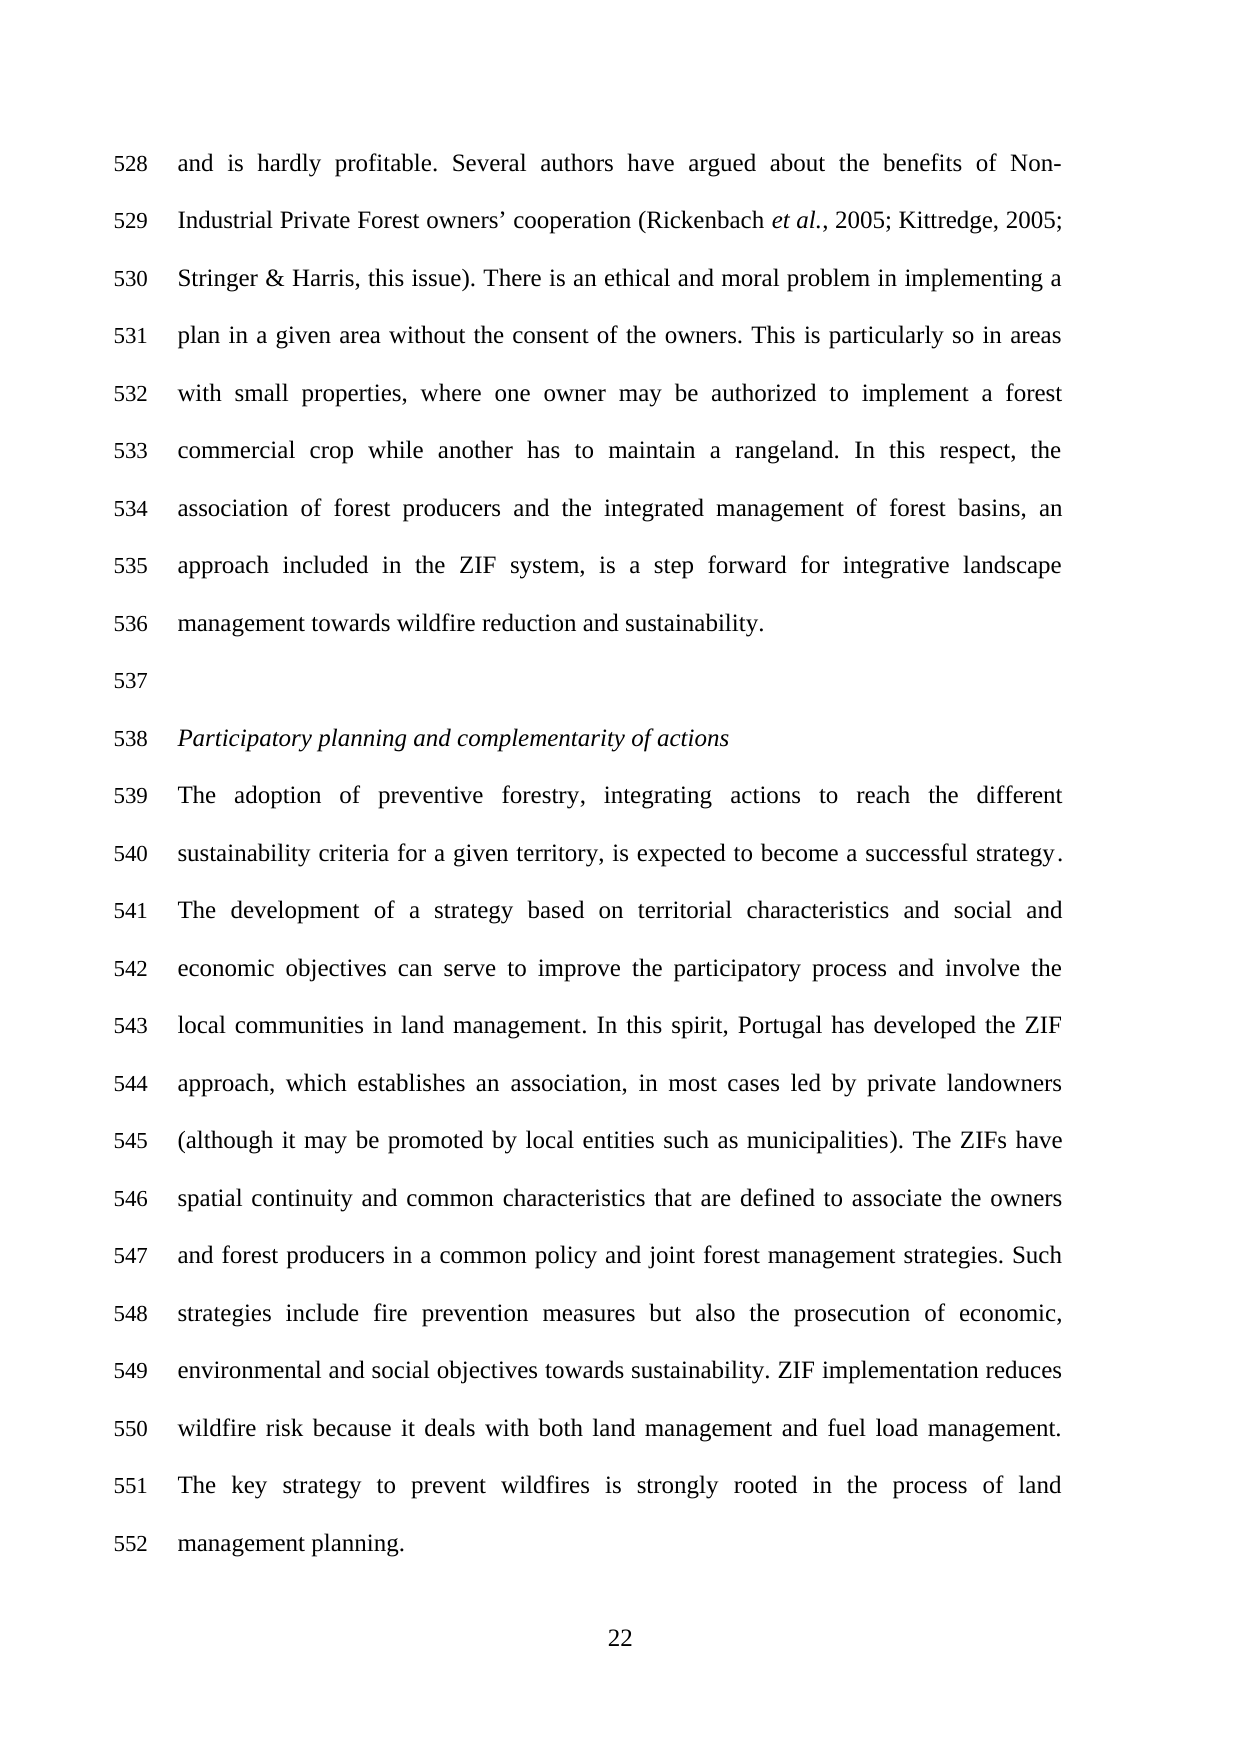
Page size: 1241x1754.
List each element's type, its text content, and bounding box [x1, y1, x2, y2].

text Participatory planning and complementarity of actions [177, 723, 1063, 751]
text The adoption of preventive forestry, integrating actions to reach the different sustainability criteria for a given territory, is expected to become a successful strategy. The development of a strategy based on territorial characteristics and social and economic objectives can serve to improve the participatory process and involve the local communities in land management. In this spirit, Portugal has developed the ZIF approach, which establishes an association, in most cases led by private landowners (although it may be promoted by local entities such as municipalities). The ZIFs have spatial continuity and common characteristics that are defined to associate the owners and forest producers in a common policy and joint forest management strategies. Such strategies include fire prevention measures but also the prosecution of economic, environmental and social objectives towards sustainability. ZIF implementation reduces wildfire risk because it deals with both land management and fuel load management. The key strategy to prevent wildfires is strongly rooted in the process of land management planning. [177, 780, 1063, 1556]
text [177, 148, 1063, 636]
